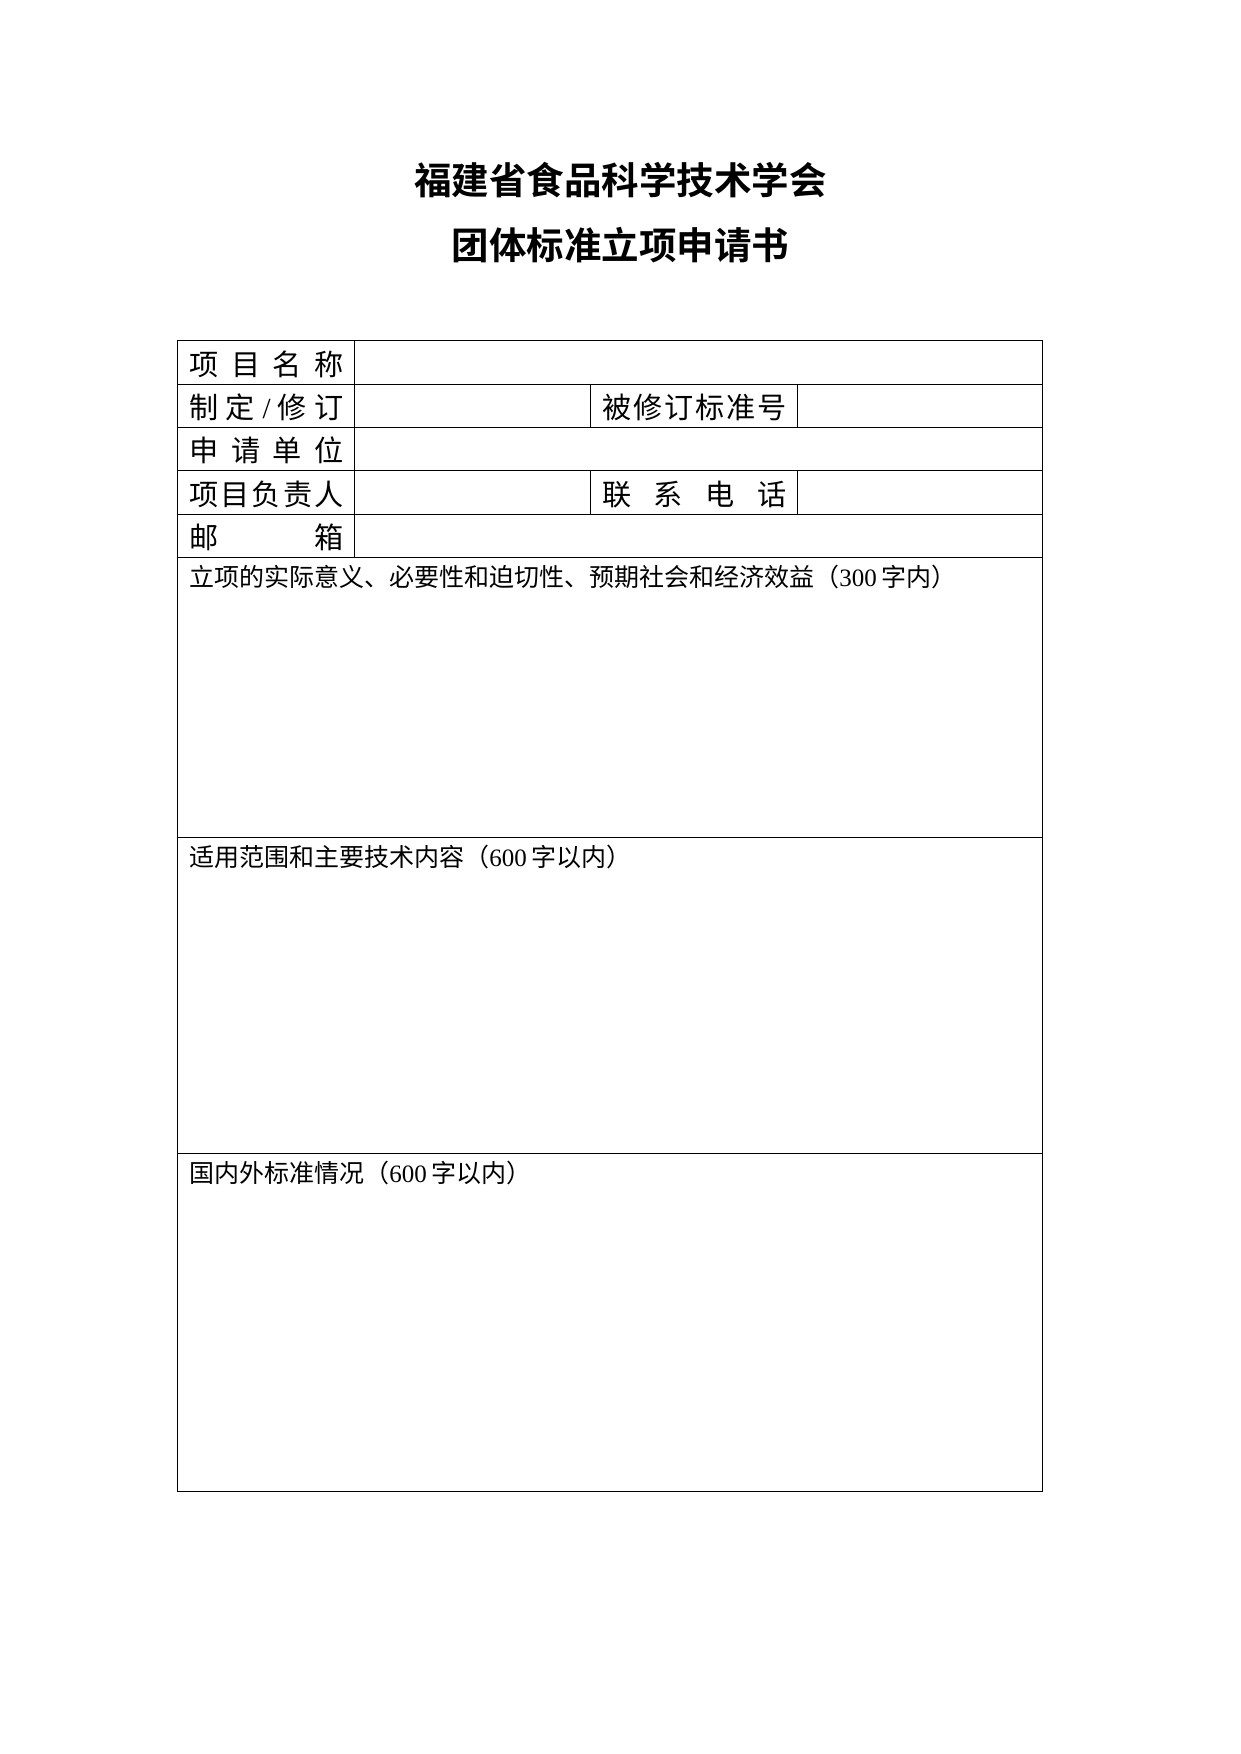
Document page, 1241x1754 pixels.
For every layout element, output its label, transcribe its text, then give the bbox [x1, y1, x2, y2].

table_cell 制定/修订 [178, 385, 354, 427]
table_cell 邮箱 [178, 515, 354, 557]
text 团体标准立项申请书 [187, 211, 1053, 276]
table_cell 联系电话 [591, 471, 797, 513]
table_cell 国内外标准情况（600字以内） [178, 1154, 1042, 1491]
table_header [355, 341, 1042, 383]
table_cell 项目负责人 [178, 471, 354, 513]
table_cell 申请单位 [178, 428, 354, 470]
table_cell 适用范围和主要技术内容（600字以内） [178, 838, 1042, 1152]
table_cell [355, 385, 590, 427]
table_cell [798, 385, 1042, 427]
table_cell 被修订标准号 [591, 385, 797, 427]
table_header 项目名称 [178, 341, 354, 383]
table_cell [798, 471, 1042, 513]
table_cell [355, 471, 590, 513]
text 福建省食品科学技术学会 [187, 146, 1053, 211]
table_cell 立项的实际意义、必要性和迫切性、预期社会和经济效益（300字内） [178, 558, 1042, 837]
table_cell [355, 515, 1042, 557]
table_cell [355, 428, 1042, 470]
